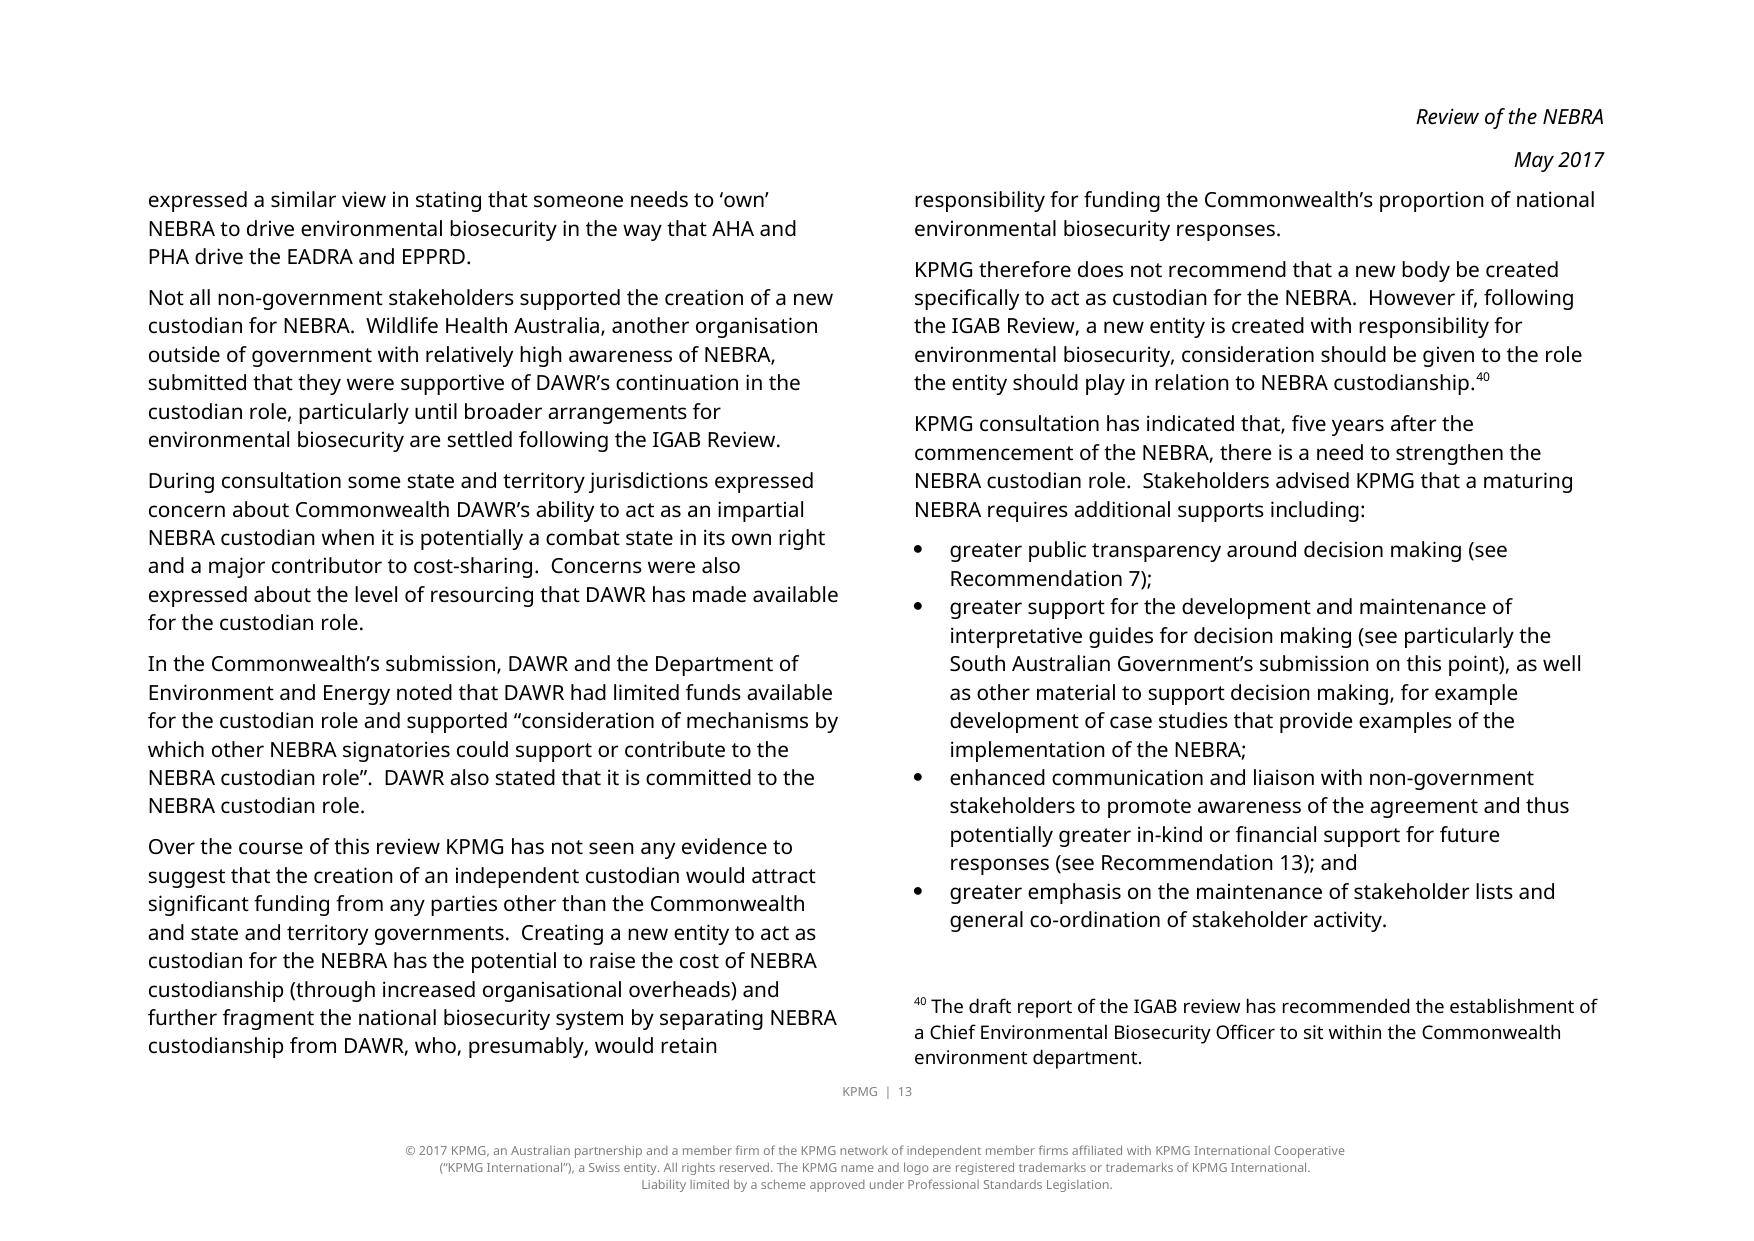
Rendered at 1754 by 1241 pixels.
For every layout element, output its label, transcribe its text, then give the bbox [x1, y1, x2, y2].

text KPMG consultation has indicated that, five years after the commencement of the NEBRA, there is a need to strengthen the NEBRA custodian role. Stakeholders advised KPMG that a maturing NEBRA requires additional supports including: [914, 409, 1606, 523]
text In the Commonwealth’s submission, DAWR and the Department of Environment and Energy noted that DAWR had limited funds available for the custodian role and supported “consideration of mechanisms by which other NEBRA signatories could support or contribute to the NEBRA custodian role”. DAWR also stated that it is committed to the NEBRA custodian role. [148, 649, 840, 820]
text During consultation some state and territory jurisdictions expressed concern about Commonwealth DAWR’s ability to act as an impartial NEBRA custodian when it is potentially a combat state in its own right and a major contributor to cost-sharing. Concerns were also expressed about the level of resourcing that DAWR has made available for the custodian role. [148, 466, 840, 637]
list enhanced communication and liaison with non-government stakeholders to promote awareness of the agreement and thus potentially greater in-kind or financial support for future responses (see Recommendation 13); and [914, 763, 1606, 877]
text KPMG therefore does not recommend that a new body be created specifically to act as custodian for the NEBRA. However if, following the IGAB Review, a new entity is created with responsibility for environmental biosecurity, consideration should be given to the role the entity should play in relation to NEBRA custodianship. [914, 255, 1606, 397]
text Not all non-government stakeholders supported the creation of a new custodian for NEBRA. Wildlife Health Australia, another organisation outside of government with relatively high awareness of NEBRA, submitted that they were supportive of DAWR’s continuation in the custodian role, particularly until broader arrangements for environmental biosecurity are settled following the IGAB Review. [148, 283, 840, 454]
text Over the course of this review KPMG has not seen any evidence to suggest that the creation of an independent custodian would attract significant funding from any parties other than the Commonwealth and state and territory governments. Creating a new entity to act as custodian for the NEBRA has the potential to raise the cost of NEBRA custodianship (through increased organisational overheads) and further fragment the national biosecurity system by separating NEBRA custodianship from DAWR, who, presumably, would retain responsibility for funding the Commonwealth’s proportion of national environmental biosecurity responses. [148, 832, 840, 1060]
list greater public transparency around decision making (see Recommendation 7); [914, 536, 1606, 592]
list greater support for the development and maintenance of interpretative guides for decision making (see particularly the South Australian Government’s submission on this point), as well as other material to support decision making, for example development of case studies that provide examples of the implementation of the NEBRA; [914, 592, 1606, 763]
list greater emphasis on the maintenance of stakeholder lists and general co-ordination of stakeholder activity. [914, 877, 1606, 934]
text Over the course of this review KPMG has not seen any evidence to suggest that the creation of an independent custodian would attract significant funding from any parties other than the Commonwealth and state and territory governments. Creating a new entity to act as custodian for the NEBRA has the potential to raise the cost of NEBRA custodianship (through increased organisational overheads) and further fragment the national biosecurity system by separating NEBRA custodianship from DAWR, who, presumably, would retain responsibility for funding the Commonwealth’s proportion of national environmental biosecurity responses. [914, 185, 1606, 242]
